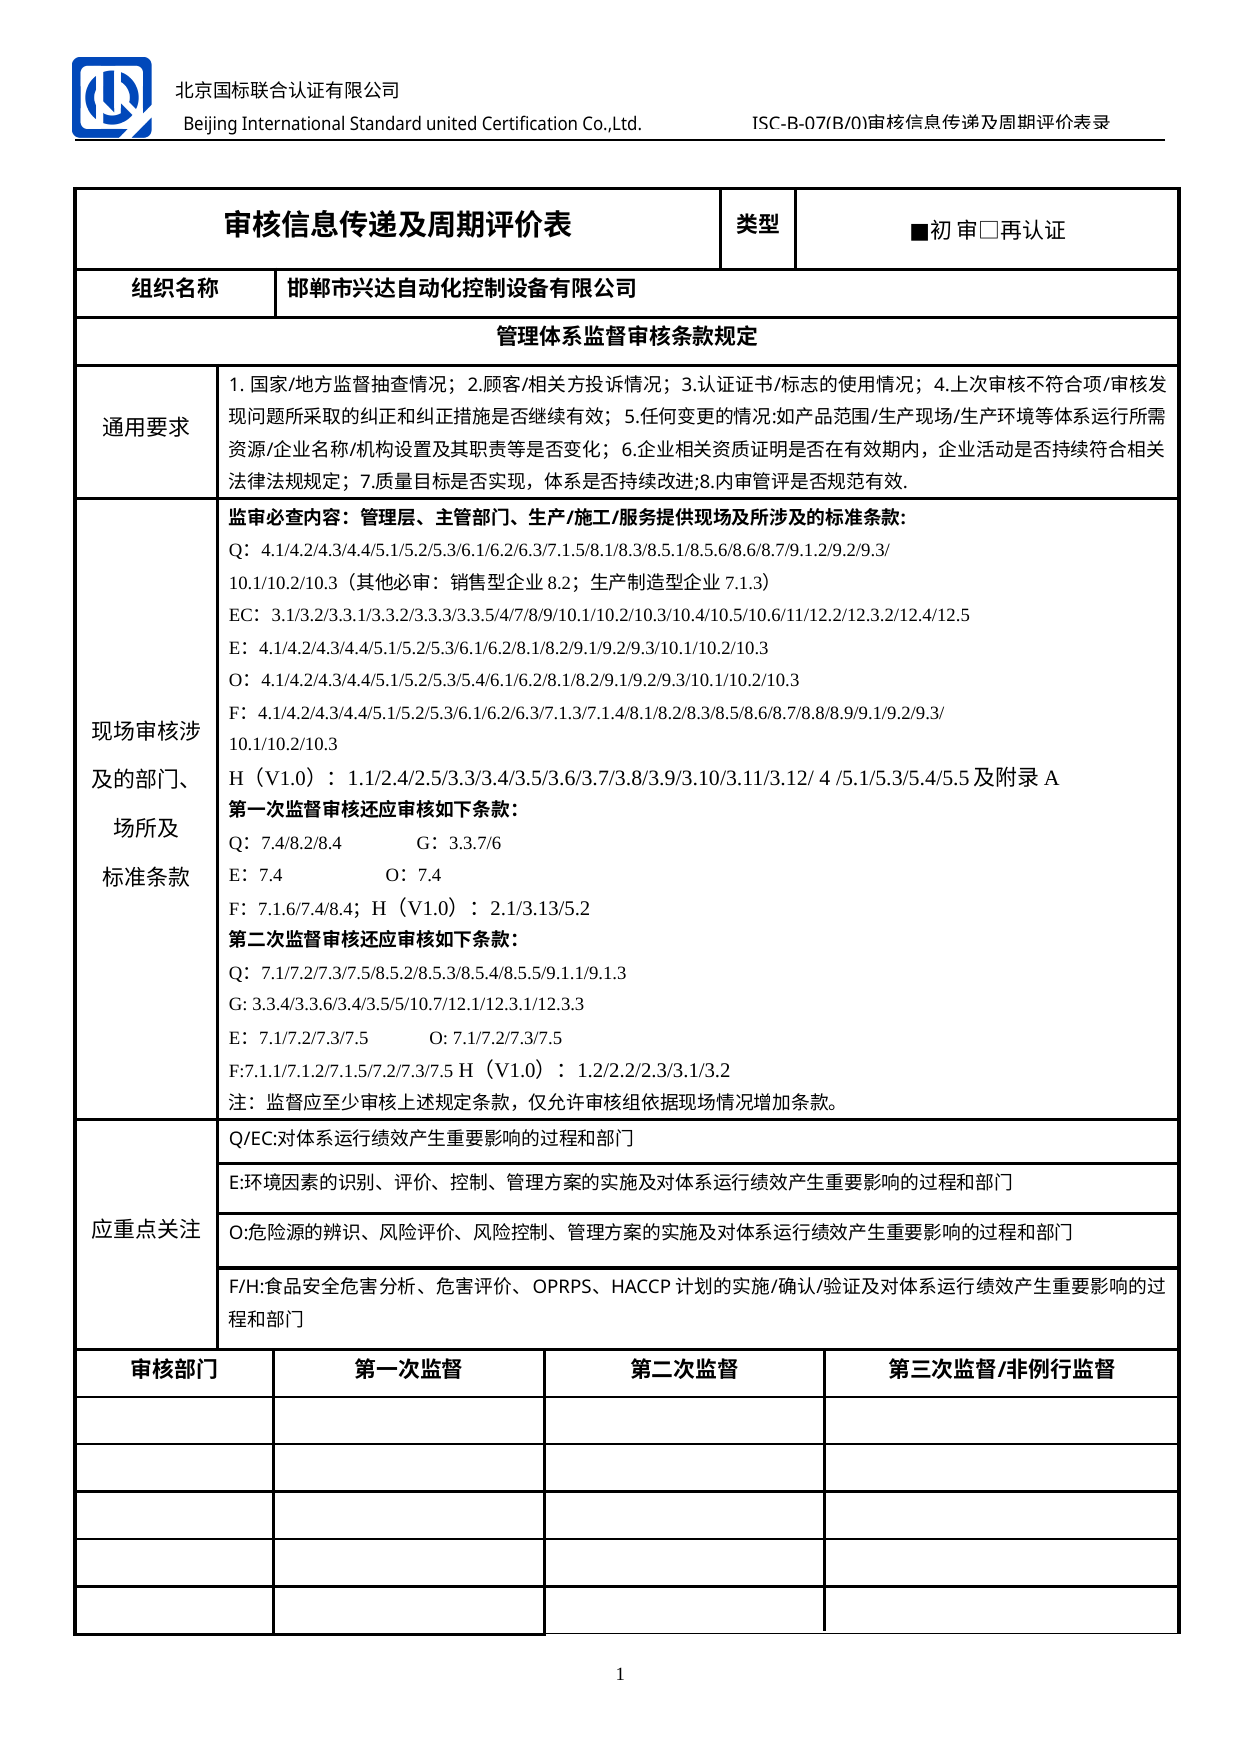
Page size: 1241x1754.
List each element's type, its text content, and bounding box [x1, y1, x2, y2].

table_cell [275, 1588, 543, 1633]
table_cell 管理体系监督审核条款规定 [77, 319, 1177, 364]
table_cell [546, 1445, 823, 1490]
table_cell [825, 1588, 1177, 1633]
table_cell 邯郸市兴达自动化控制设备有限公司 [277, 271, 1177, 316]
table_cell 通用要求 [77, 367, 216, 497]
table_cell [77, 1540, 272, 1584]
table_cell 第二次监督 [546, 1351, 823, 1396]
table_cell 第一次监督 [275, 1351, 543, 1396]
table_cell [77, 1588, 272, 1633]
table_cell [77, 1398, 272, 1443]
table_cell [826, 1493, 1177, 1537]
table_cell E:环境因素的识别、评价、控制、管理方案的实施及对体系运行绩效产生重要影响的过程和部门 [219, 1165, 1177, 1212]
table_header 类型 [722, 190, 794, 267]
table_cell O:危险源的辨识、风险评价、风险控制、管理方案的实施及对体系运行绩效产生重要影响的过程和部门 [219, 1215, 1177, 1266]
table_cell 第三次监督/非例行监督 [826, 1351, 1177, 1396]
table_cell [826, 1398, 1177, 1443]
table_header ■初 审□再认证 [797, 190, 1177, 267]
table_cell [275, 1540, 543, 1584]
table_cell 现场审核涉及的部门、场所及 标准条款 [77, 500, 216, 1117]
table_cell [546, 1398, 823, 1443]
table_header 审核信息传递及周期评价表 [77, 190, 719, 267]
table_cell 组织名称 [77, 271, 274, 316]
table_cell 监审必查内容：管理层、主管部门、生产/施工/服务提供现场及所涉及的标准条款: Q：4.1/4.2/4.3/4.4/5.1/5.2/5.3/6.1/6.2/6.3/7.1.5/8.1/8.3/8.5.1/8.5.6/8.6/8.7/9.1.2/9.2/9.3/ 10.1/10.2/10.3（其他必审：销售型企业8.2；生产制造型企业7.1.3） EC：3.1/3.2/3.3.1/3.3.2/3.3.3/3.3.5/4/7/8/9/10.1/10.2/10.3/10.4/10.5/10.6/11/12.2/12.3.2/12.4/12.5 E：4.1/4.2/4.3/4.4/5.1/5.2/5.3/6.1/6.2/8.1/8.2/9.1/9.2/9.3/10.1/10.2/10.3 O：4.1/4.2/4.3/4.4/5.1/5.2/5.3/5.4/6.1/6.2/8.1/8.2/9.1/9.2/9.3/10.1/10.2/10.3 F：4.1/4.2/4.3/4.4/5.1/5.2/5.3/6.1/6.2/6.3/7.1.3/7.1.4/8.1/8.2/8.3/8.5/8.6/8.7/8.8/8.9/9.1/9.2/9.3/ 10.1/10.2/10.3 H（V1.0）：1.1/2.4/2.5/3.3/3.4/3.5/3.6/3.7/3.8/3.9/3.10/3.11/3.12/ 4 /5.1/5.3/5.4/5.5及附录A 第一次监督审核还应审核如下条款： Q：7.4/8.2/8.4 G：3.3.7/6 E：7.4 O：7.4 F：7.1.6/7.4/8.4；H（V1.0）：2.1/3.13/5.2 第二次监督审核还应审核如下条款： Q：7.1/7.2/7.3/7.5/8.5.2/8.5.3/8.5.4/8.5.5/9.1.1/9.1.3 G: 3.3.4/3.3.6/3.4/3.5/5/10.7/12.1/12.3.1/12.3.3 E：7.1/7.2/7.3/7.5 O: 7.1/7.2/7.3/7.5 F:7.1.1/7.1.2/7.1.5/7.2/7.3/7.5 H（V1.0）：1.2/2.2/2.3/3.1/3.2 注：监督应至少审核上述规定条款，仅允许审核组依据现场情况增加条款。 [219, 500, 1177, 1117]
table_cell [77, 1493, 272, 1537]
table_cell [77, 1445, 272, 1490]
table_cell [275, 1493, 543, 1537]
table_cell 审核部门 [77, 1351, 272, 1396]
table_cell 1. 国家/地方监督抽查情况；2.顾客/相关方投诉情况；3.认证证书/标志的使用情况；4.上次审核不符合项/审核发现问题所采取的纠正和纠正措施是否继续有效；5.任何变更的情况:如产品范围/生产现场/生产环境等体系运行所需资源/企业名称/机构设置及其职责等是否变化；6.企业相关资质证明是否在有效期内，企业活动是否持续符合相关法律法规规定；7.质量目标是否实现，体系是否持续改进;8.内审管评是否规范有效. [219, 367, 1177, 497]
table_cell [275, 1445, 543, 1490]
picture [72, 57, 152, 138]
table_cell [546, 1540, 823, 1584]
table_cell [546, 1588, 824, 1633]
table_cell [546, 1493, 823, 1537]
table_cell F/H:食品安全危害分析、危害评价、OPRPS、HACCP计划的实施/确认/验证及对体系运行绩效产生重要影响的过程和部门 [219, 1270, 1177, 1348]
table_cell Q/EC:对体系运行绩效产生重要影响的过程和部门 [219, 1121, 1177, 1162]
table_cell [275, 1398, 543, 1443]
table_cell [826, 1445, 1177, 1490]
table_cell 应重点关注 [77, 1121, 216, 1348]
table_cell [826, 1540, 1177, 1584]
